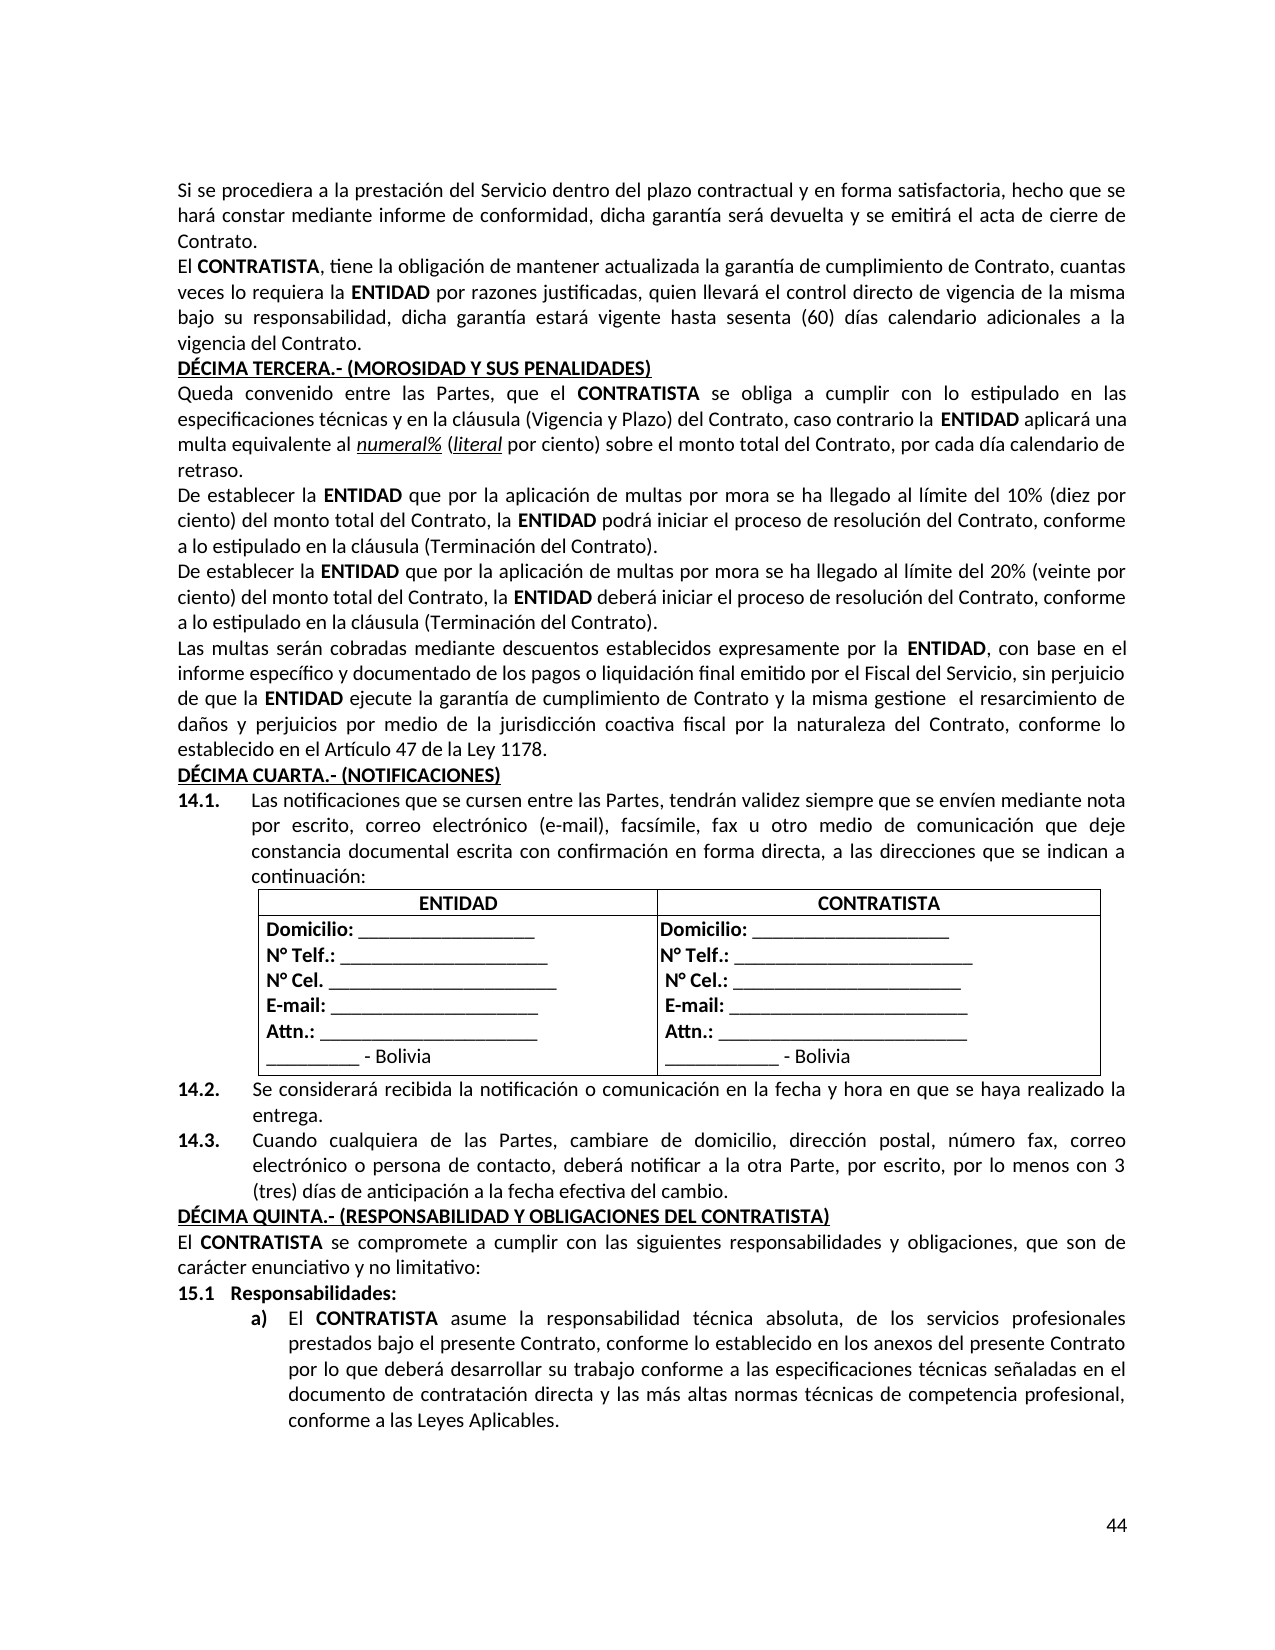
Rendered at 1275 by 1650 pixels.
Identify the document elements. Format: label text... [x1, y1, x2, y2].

text El CONTRATISTA, tiene la obligación de mantener actualizada la garantía de cumplimiento de Contrato, cuantas veces lo requiera la ENTIDAD por razones justificadas, quien llevará el control directo de vigencia de la misma bajo su responsabilidad, dicha garantía estará vigente hasta sesenta (60) días calendario adicionales a la vigencia del Contrato. [177, 253, 1127, 355]
text DÉCIMA TERCERA.- (MOROSIDAD Y SUS PENALIDADES) [177, 355, 1127, 381]
text Las multas serán cobradas mediante descuentos establecidos expresamente por la ENTIDAD, con base en el informe específico y documentado de los pagos o liquidación final emitido por el Fiscal del Servicio, sin perjuicio de que la ENTIDAD ejecute la garantía de cumplimiento de Contrato y la misma gestione el resarcimiento de daños y perjuicios por medio de la jurisdicción coactiva fiscal por la naturaleza del Contrato, conforme lo establecido en el Artículo 47 de la Ley 1178. [177, 635, 1127, 762]
text Si se procediera a la prestación del Servicio dentro del plazo contractual y en forma satisfactoria, hecho que se hará constar mediante informe de conformidad, dicha garantía será devuelta y se emitirá el acta de cierre de Contrato. [177, 177, 1127, 253]
text De establecer la ENTIDAD que por la aplicación de multas por mora se ha llegado al límite del 10% (diez por ciento) del monto total del Contrato, la ENTIDAD podrá iniciar el proceso de resolución del Contrato, conforme a lo estipulado en la cláusula (Terminación del Contrato). [177, 482, 1127, 558]
list Responsabilidades: [177, 1280, 1127, 1305]
list El CONTRATISTA asume la responsabilidad técnica absoluta, de los servicios profesionales prestados bajo el presente Contrato, conforme lo establecido en los anexos del presente Contrato por lo que deberá desarrollar su trabajo conforme a las especificaciones técnicas señaladas en el documento de contratación directa y las más altas normas técnicas de competencia profesional, conforme a las Leyes Aplicables. [251, 1305, 1127, 1432]
table_header CONTRATISTA [658, 890, 1100, 915]
text 14.2. Se considerará recibida la notificación o comunicación en la fecha y hora en que se haya realizado la entrega. [177, 1076, 1127, 1127]
table_cell Domicilio: ___________________ N° Telf.: _______________________ N° Cel.: ______________________ E-mail: _______________________ Attn.: ________________________ ___________ - Bolivia [658, 916, 1100, 1075]
text DÉCIMA QUINTA.- (RESPONSABILIDAD Y OBLIGACIONES DEL CONTRATISTA) [177, 1203, 1127, 1229]
table_header ENTIDAD [259, 890, 657, 915]
text El CONTRATISTA se compromete a cumplir con las siguientes responsabilidades y obligaciones, que son de carácter enunciativo y no limitativo: [177, 1229, 1127, 1280]
text DÉCIMA CUARTA.- (NOTIFICACIONES) [177, 762, 1127, 787]
text Queda convenido entre las Partes, que el CONTRATISTA se obliga a cumplir con lo estipulado en las especificaciones técnicas y en la cláusula (Vigencia y Plazo) del Contrato, caso contrario la ENTIDAD aplicará una multa equivalente al numeral% (literal por ciento) sobre el monto total del Contrato, por cada día calendario de retraso. [177, 381, 1127, 482]
text 14.3. Cuando cualquiera de las Partes, cambiare de domicilio, dirección postal, número fax, correo electrónico o persona de contacto, deberá notificar a la otra Parte, por escrito, por lo menos con 3 (tres) días de anticipación a la fecha efectiva del cambio. [177, 1127, 1127, 1203]
text De establecer la ENTIDAD que por la aplicación de multas por mora se ha llegado al límite del 20% (veinte por ciento) del monto total del Contrato, la ENTIDAD deberá iniciar el proceso de resolución del Contrato, conforme a lo estipulado en la cláusula (Terminación del Contrato). [177, 558, 1127, 635]
list 14.1. Las notificaciones que se cursen entre las Partes, tendrán validez siempre que se envíen mediante nota por escrito, correo electrónico (e-mail), facsímile, fax u otro medio de comunicación que deje constancia documental escrita con confirmación en forma directa, a las direcciones que se indican a continuación: [177, 787, 1127, 889]
table_cell Domicilio: _________________ N° Telf.: ____________________ N° Cel. ______________________ E-mail: ____________________ Attn.: _____________________ _________ - Bolivia [259, 916, 657, 1075]
